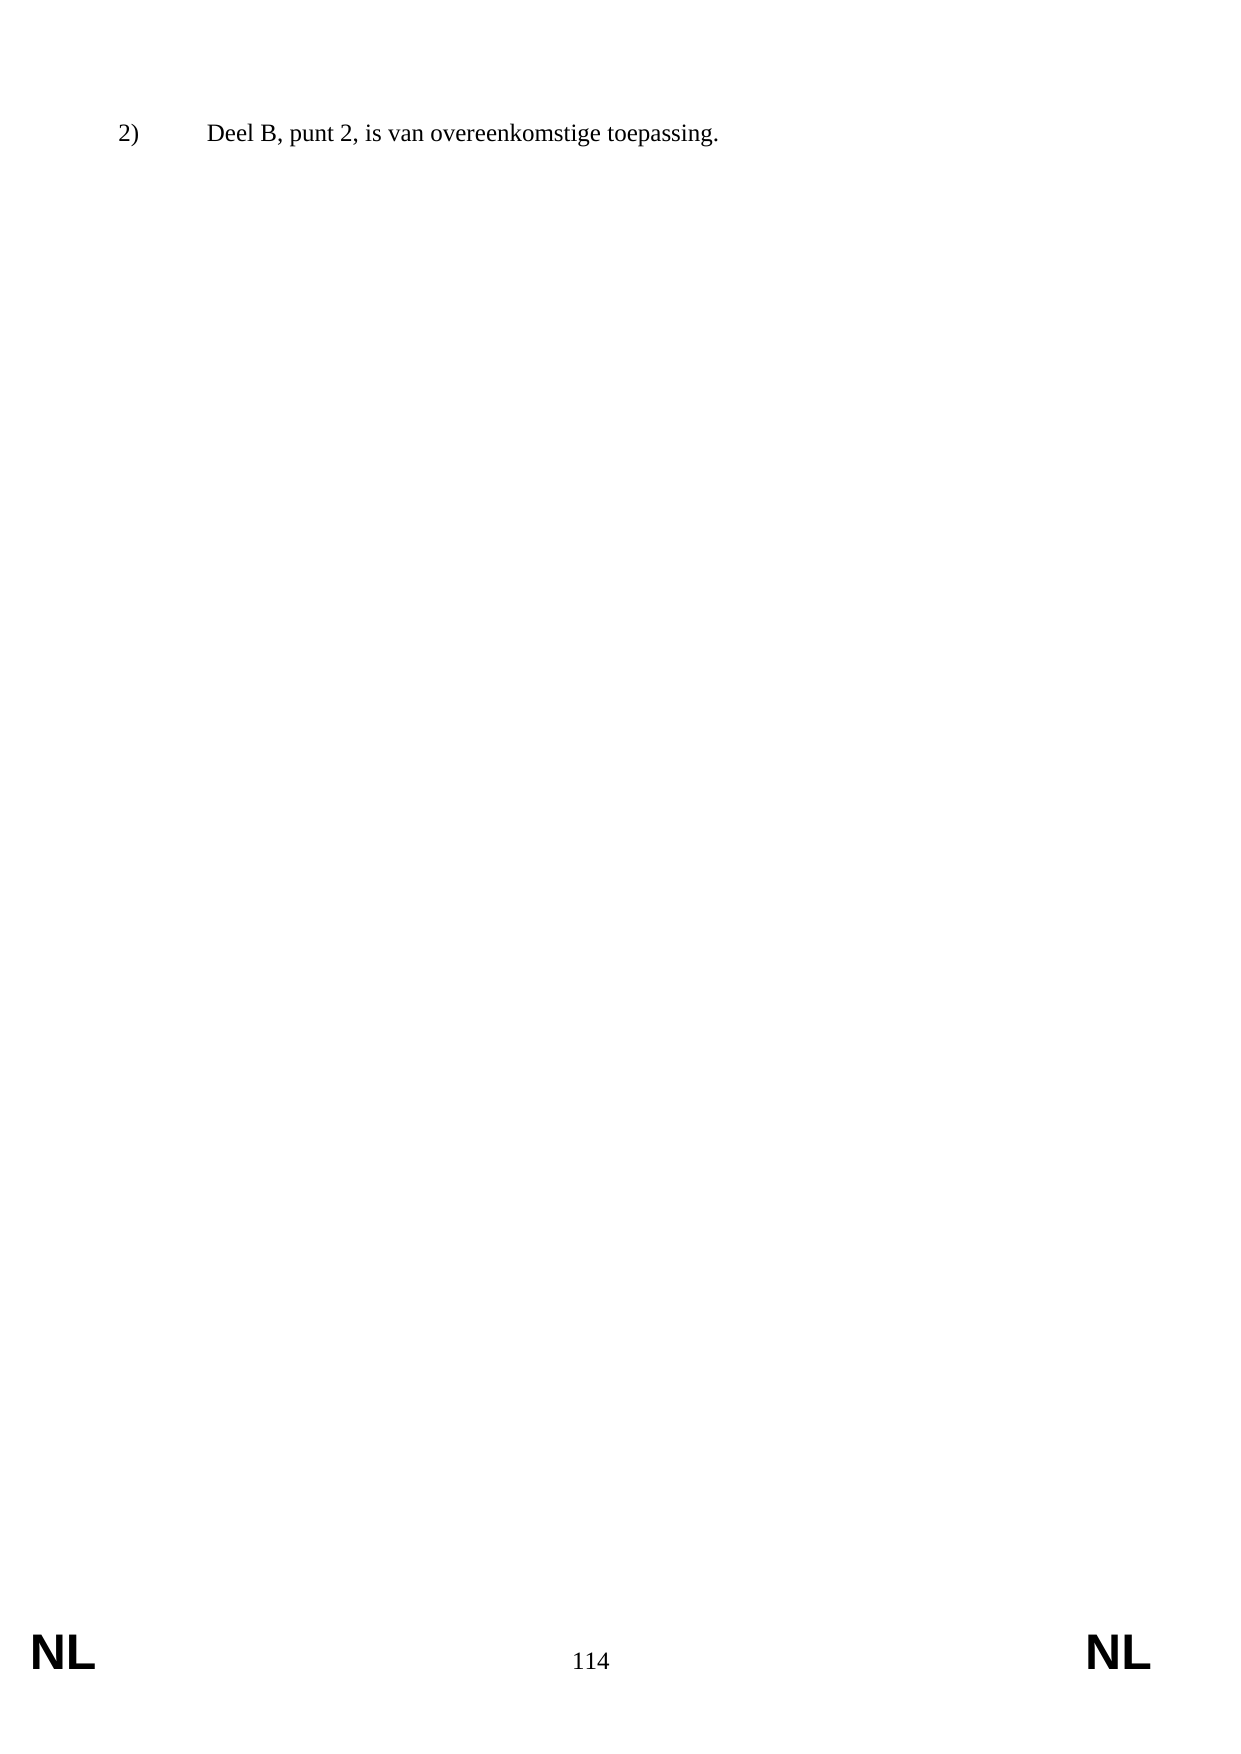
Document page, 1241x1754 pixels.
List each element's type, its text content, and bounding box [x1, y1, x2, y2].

text 2) Deel B, punt 2, is van overeenkomstige toepassing. [118, 118, 1122, 147]
